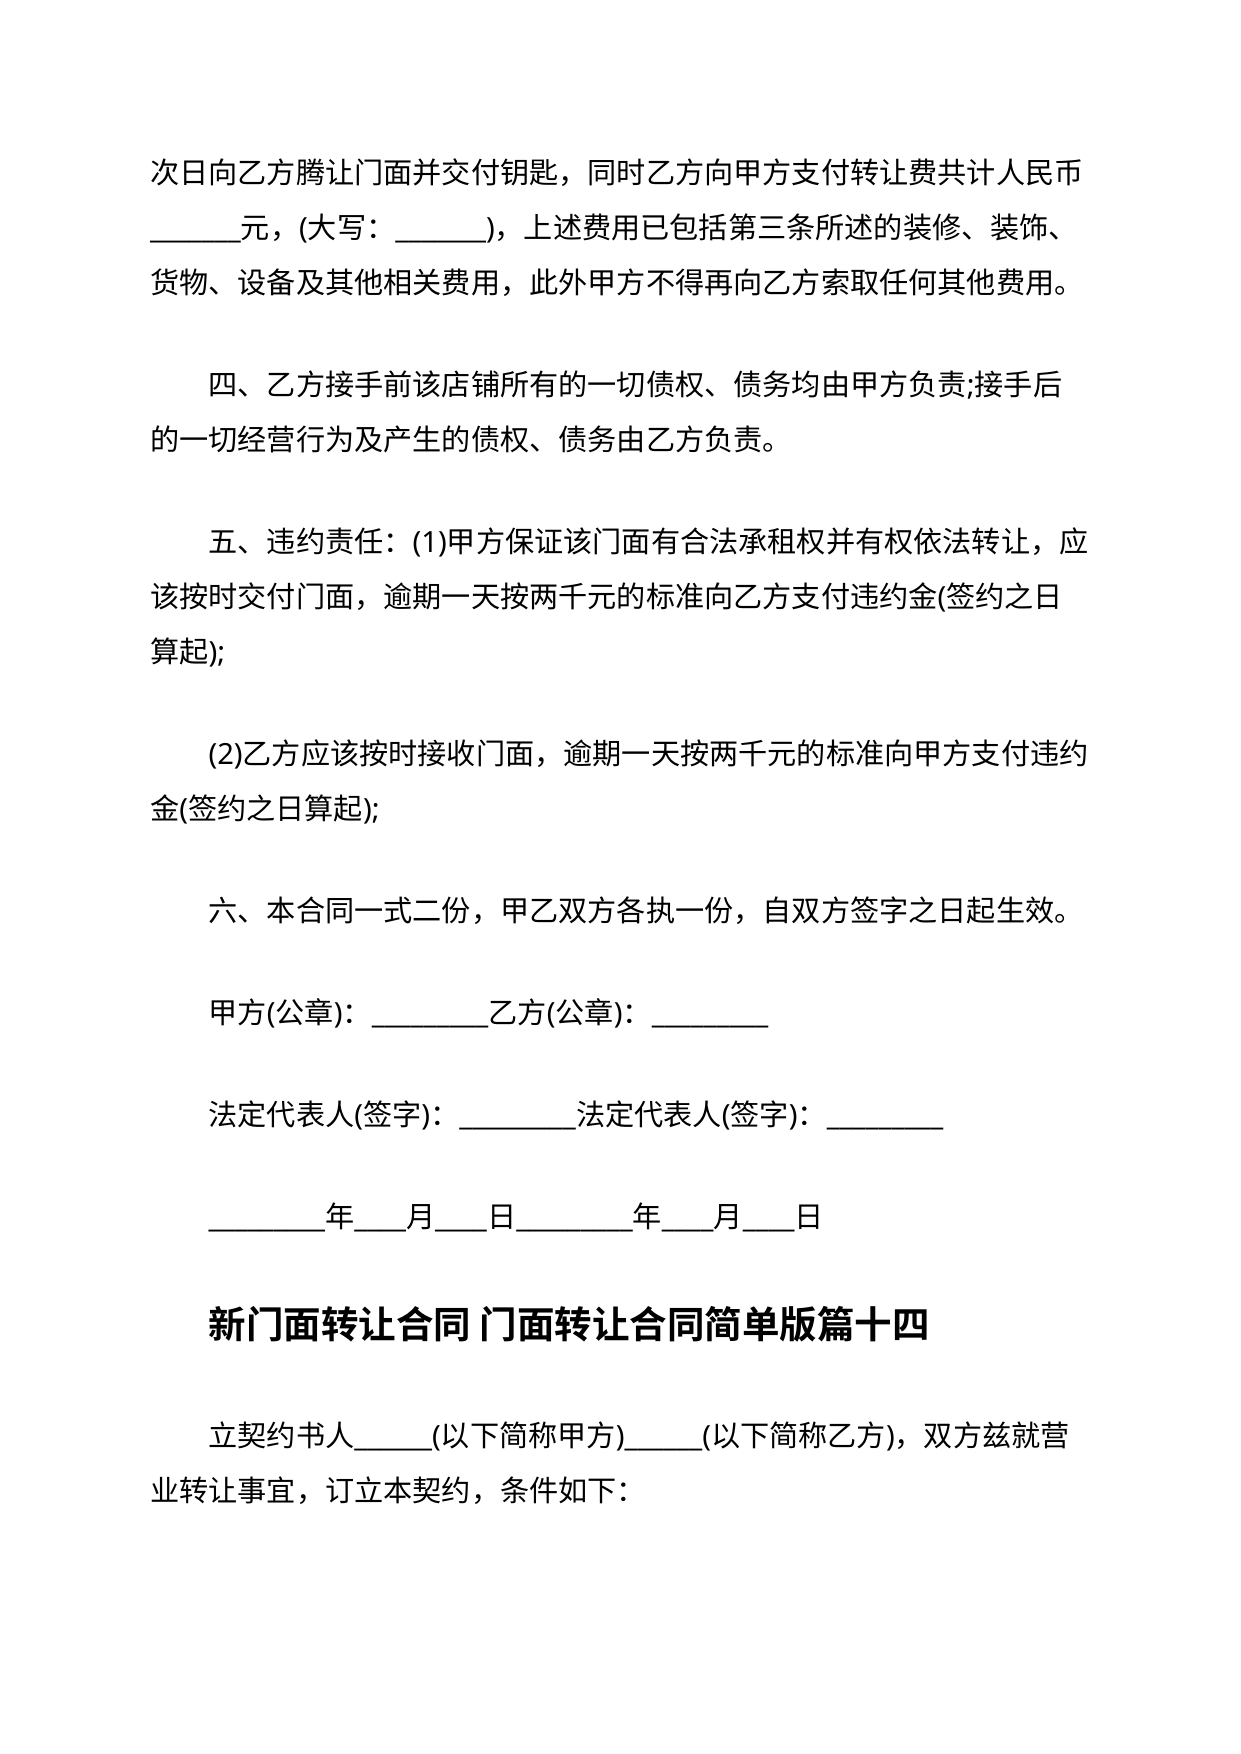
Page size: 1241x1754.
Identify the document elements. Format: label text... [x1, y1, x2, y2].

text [150, 150, 1090, 302]
text 四、乙方接手前该店铺所有的一切债权、债务均由甲方负责;接手后的一切经营行为及产生的债权、债务由乙方负责。 [150, 362, 1090, 459]
text (2)乙方应该按时接收门面，逾期一天按两千元的标准向甲方支付违约金(签约之日算起); [150, 730, 1090, 828]
text 五、违约责任：(1)甲方保证该门面有合法承租权并有权依法转让，应该按时交付门面，逾期一天按两千元的标准向乙方支付违约金(签约之日算起); [150, 518, 1090, 671]
text 立契约书人______(以下简称甲方)______(以下简称乙方)，双方兹就营业转让事宜，订立本契约，条件如下： [150, 1412, 1090, 1510]
text _________年____月____日_________年____月____日 [150, 1193, 1090, 1236]
text 新门面转让合同 门面转让合同简单版篇十四 [150, 1295, 1090, 1349]
text 法定代表人(签字)：_________法定代表人(签字)：_________ [150, 1091, 1090, 1133]
text 甲方(公章)：_________乙方(公章)：_________ [150, 989, 1090, 1032]
text 六、本合同一式二份，甲乙双方各执一份，自双方签字之日起生效。 [150, 887, 1090, 930]
